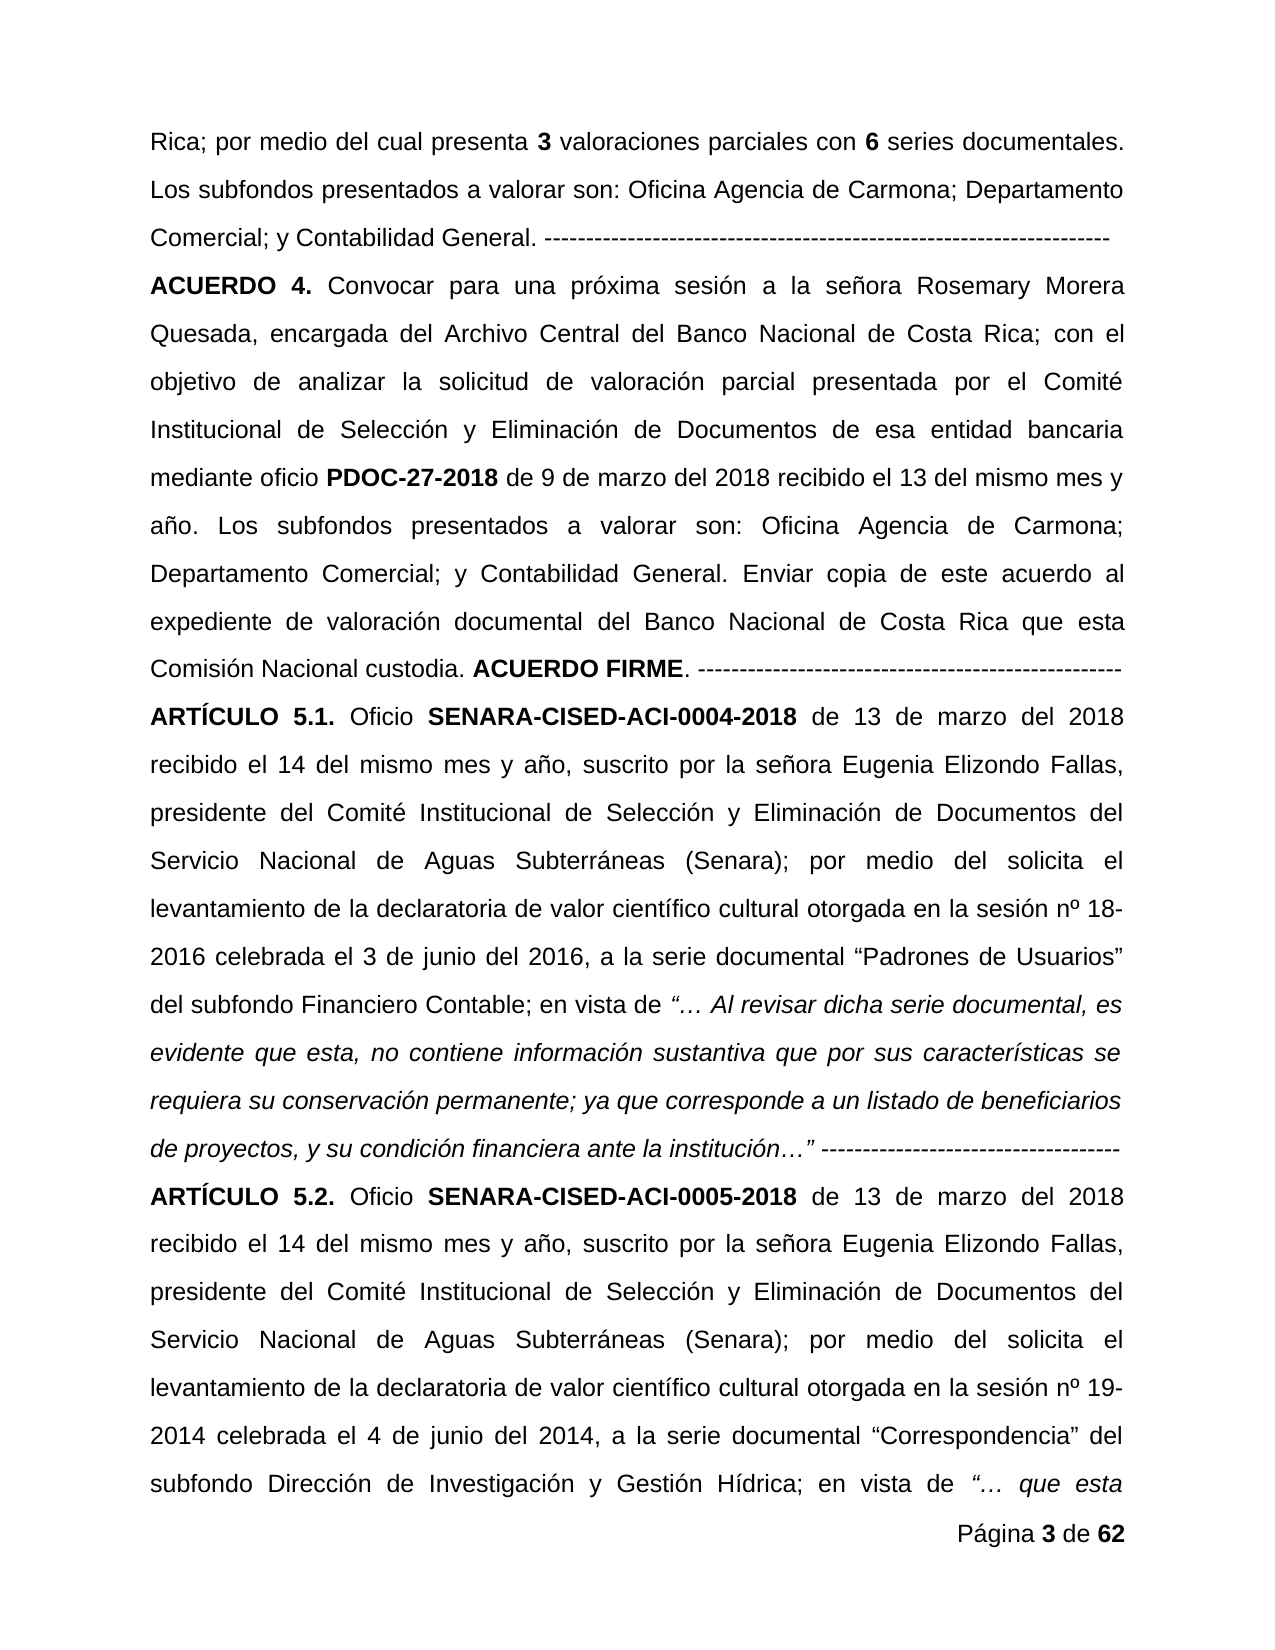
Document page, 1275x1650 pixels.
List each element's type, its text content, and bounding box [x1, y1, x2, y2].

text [150, 112, 1125, 256]
text ACUERDO 4. Convocar para una próxima sesión a la señora Rosemary Morera Quesada, encargada del Archivo Central del Banco Nacional de Costa Rica; con el objetivo de analizar la solicitud de valoración parcial presentada por el Comité Institucional de Selección y Eliminación de Documentos de esa entidad bancaria mediante oficio PDOC-27-2018 de 9 de marzo del 2018 recibido el 13 del mismo mes y año. Los subfondos presentados a valorar son: Oficina Agencia de Carmona; Departamento Comercial; y Contabilidad General. Enviar copia de este acuerdo al expediente de valoración documental del Banco Nacional de Costa Rica que esta Comisión Nacional custodia. ACUERDO FIRME. --------------------------------------------------- [150, 256, 1125, 687]
text ARTÍCULO 5.1. Oficio SENARA-CISED-ACI-0004-2018 de 13 de marzo del 2018 recibido el 14 del mismo mes y año, suscrito por la señora Eugenia Elizondo Fallas, presidente del Comité Institucional de Selección y Eliminación de Documentos del Servicio Nacional de Aguas Subterráneas (Senara); por medio del solicita el levantamiento de la declaratoria de valor científico cultural otorgada en la sesión nº 18-2016 celebrada el 3 de junio del 2016, a la serie documental “Padrones de Usuarios” del subfondo Financiero Contable; en vista de “… Al revisar dicha serie documental, es evidente que esta, no contiene información sustantiva que por sus características se requiera su conservación permanente; ya que corresponde a un listado de beneficiarios de proyectos, y su condición financiera ante la institución…” ------------------------------------ [150, 687, 1125, 1167]
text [150, 1167, 1125, 1502]
